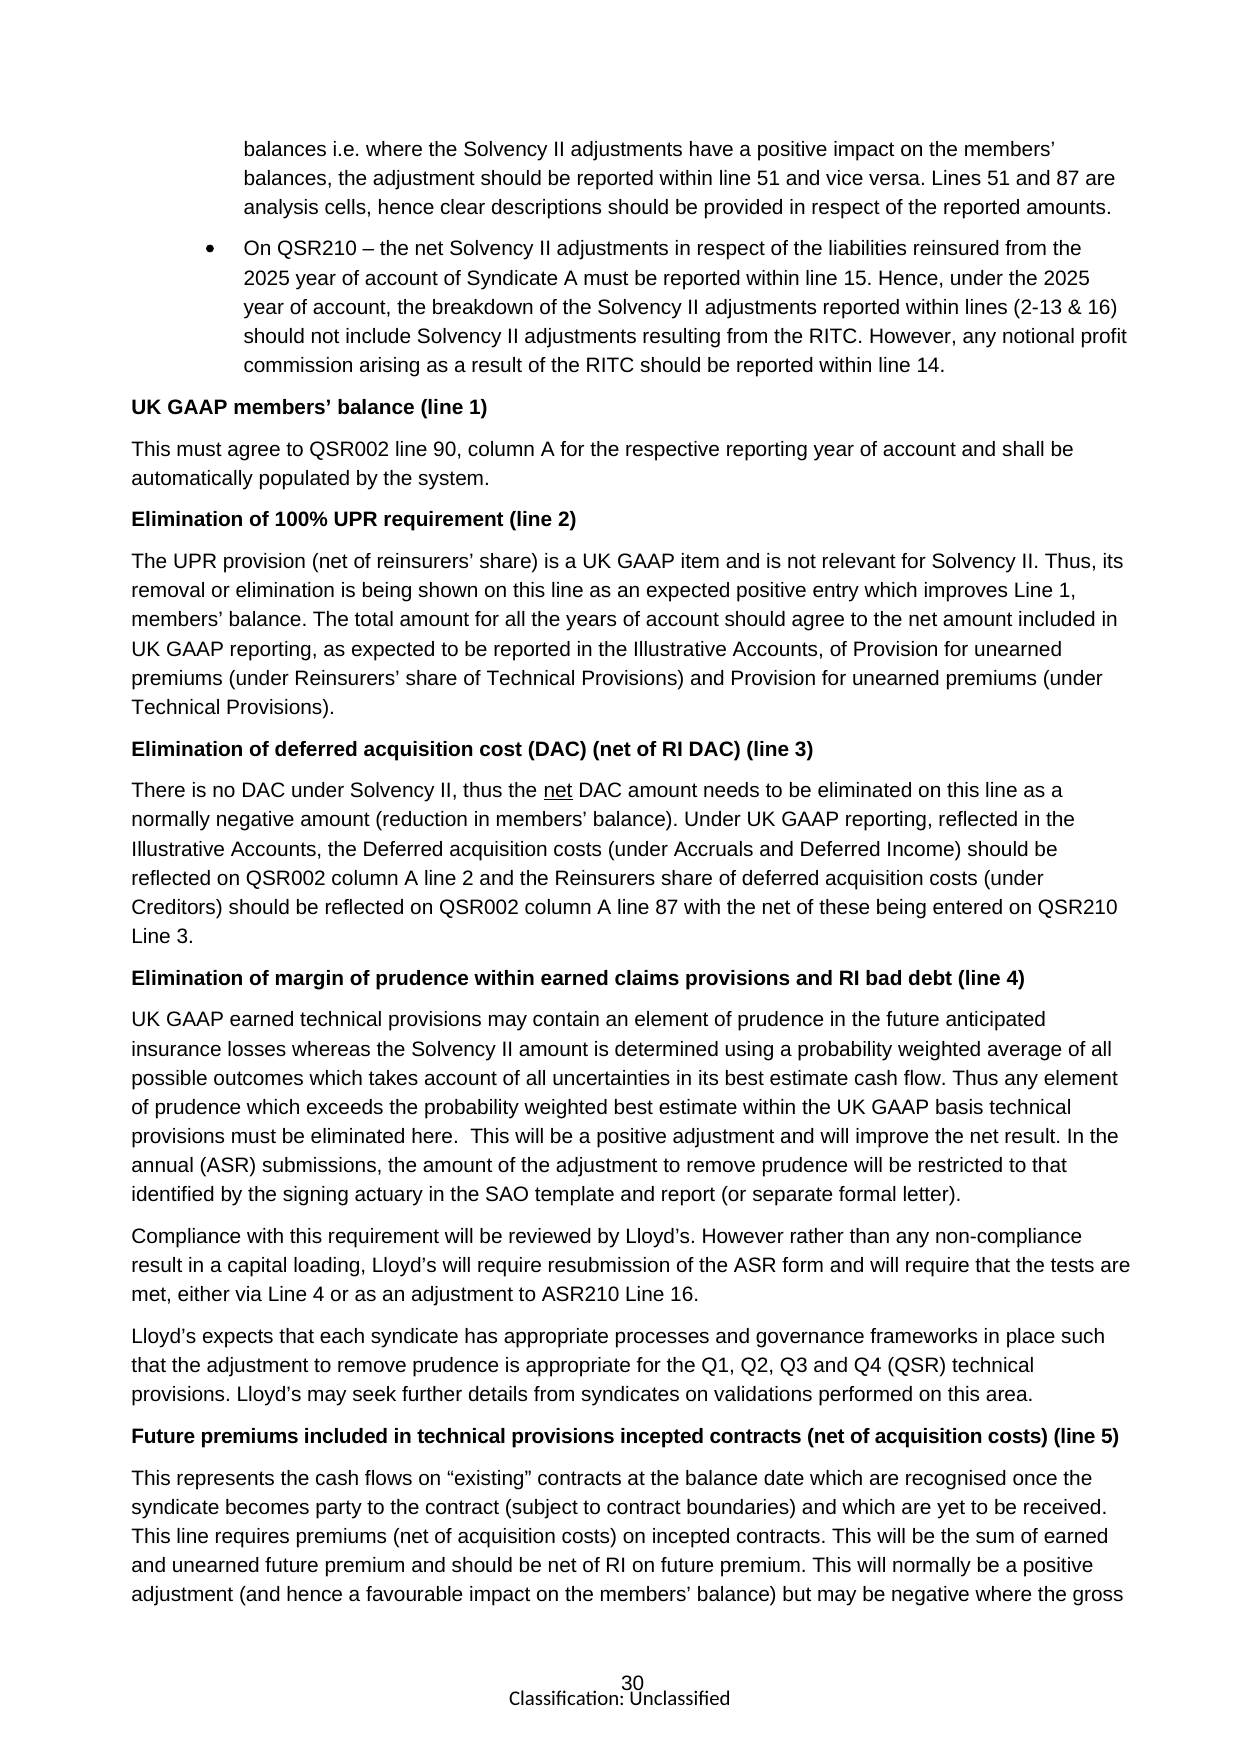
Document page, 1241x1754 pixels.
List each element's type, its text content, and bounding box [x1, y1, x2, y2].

text Compliance with this requirement will be reviewed by Lloyd’s. However rather than any non-compliance result in a capital loading, Lloyd’s will require resubmission of the ASR form and will require that the tests are met, either via Line 4 or as an adjustment to ASR210 Line 16. [131, 1219, 1133, 1306]
text There is no DAC under Solvency II, thus the net DAC amount needs to be eliminated on this line as a normally negative amount (reduction in members’ balance). Under UK GAAP reporting, reflected in the Illustrative Accounts, the Deferred acquisition costs (under Accruals and Deferred Income) should be reflected on QSR002 column A line 2 and the Reinsurers share of deferred acquisition costs (under Creditors) should be reflected on QSR002 column A line 87 with the net of these being entered on QSR210 Line 3. [131, 773, 1133, 948]
text This must agree to QSR002 line 90, column A for the respective reporting year of account and shall be automatically populated by the system. [131, 431, 1133, 489]
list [206, 131, 1133, 219]
subtitle Elimination of deferred acquisition cost (DAC) (net of RI DAC) (line 3) [131, 731, 1133, 760]
text UK GAAP members’ balance (line 1) [131, 389, 1133, 419]
subtitle Elimination of 100% UPR requirement (line 2) [131, 502, 1133, 531]
list On QSR210 – the net Solvency II adjustments in respect of the liabilities reinsured from the 2025 year of account of Syndicate A must be reported within line 15. Hence, under the 2025 year of account, the breakdown of the Solvency II adjustments reported within lines (2-13 & 16) should not include Solvency II adjustments resulting from the RITC. However, any notional profit commission arising as a result of the RITC should be reported within line 14. [206, 231, 1133, 377]
subtitle Future premiums included in technical provisions incepted contracts (net of acquisition costs) (line 5) [131, 1419, 1133, 1448]
text The UPR provision (net of reinsurers’ share) is a UK GAAP item and is not relevant for Solvency II. Thus, its removal or elimination is being shown on this line as an expected positive entry which improves Line 1, members’ balance. The total amount for all the years of account should agree to the net amount included in UK GAAP reporting, as expected to be reported in the Illustrative Accounts, of Provision for unearned premiums (under Reinsurers’ share of Technical Provisions) and Provision for unearned premiums (under Technical Provisions). [131, 544, 1133, 719]
subtitle Elimination of margin of prudence within earned claims provisions and RI bad debt (line 4) [131, 960, 1133, 989]
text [131, 1460, 1133, 1606]
text Lloyd’s expects that each syndicate has appropriate processes and governance frameworks in place such that the adjustment to remove prudence is appropriate for the Q1, Q2, Q3 and Q4 (QSR) technical provisions. Lloyd’s may seek further details from syndicates on validations performed on this area. [131, 1319, 1133, 1406]
text UK GAAP earned technical provisions may contain an element of prudence in the future anticipated insurance losses whereas the Solvency II amount is determined using a probability weighted average of all possible outcomes which takes account of all uncertainties in its best estimate cash flow. Thus any element of prudence which exceeds the probability weighted best estimate within the UK GAAP basis technical provisions must be eliminated here. This will be a positive adjustment and will improve the net result. In the annual (ASR) submissions, the amount of the adjustment to remove prudence will be restricted to that identified by the signing actuary in the SAO template and report (or separate formal letter). [131, 1002, 1133, 1206]
